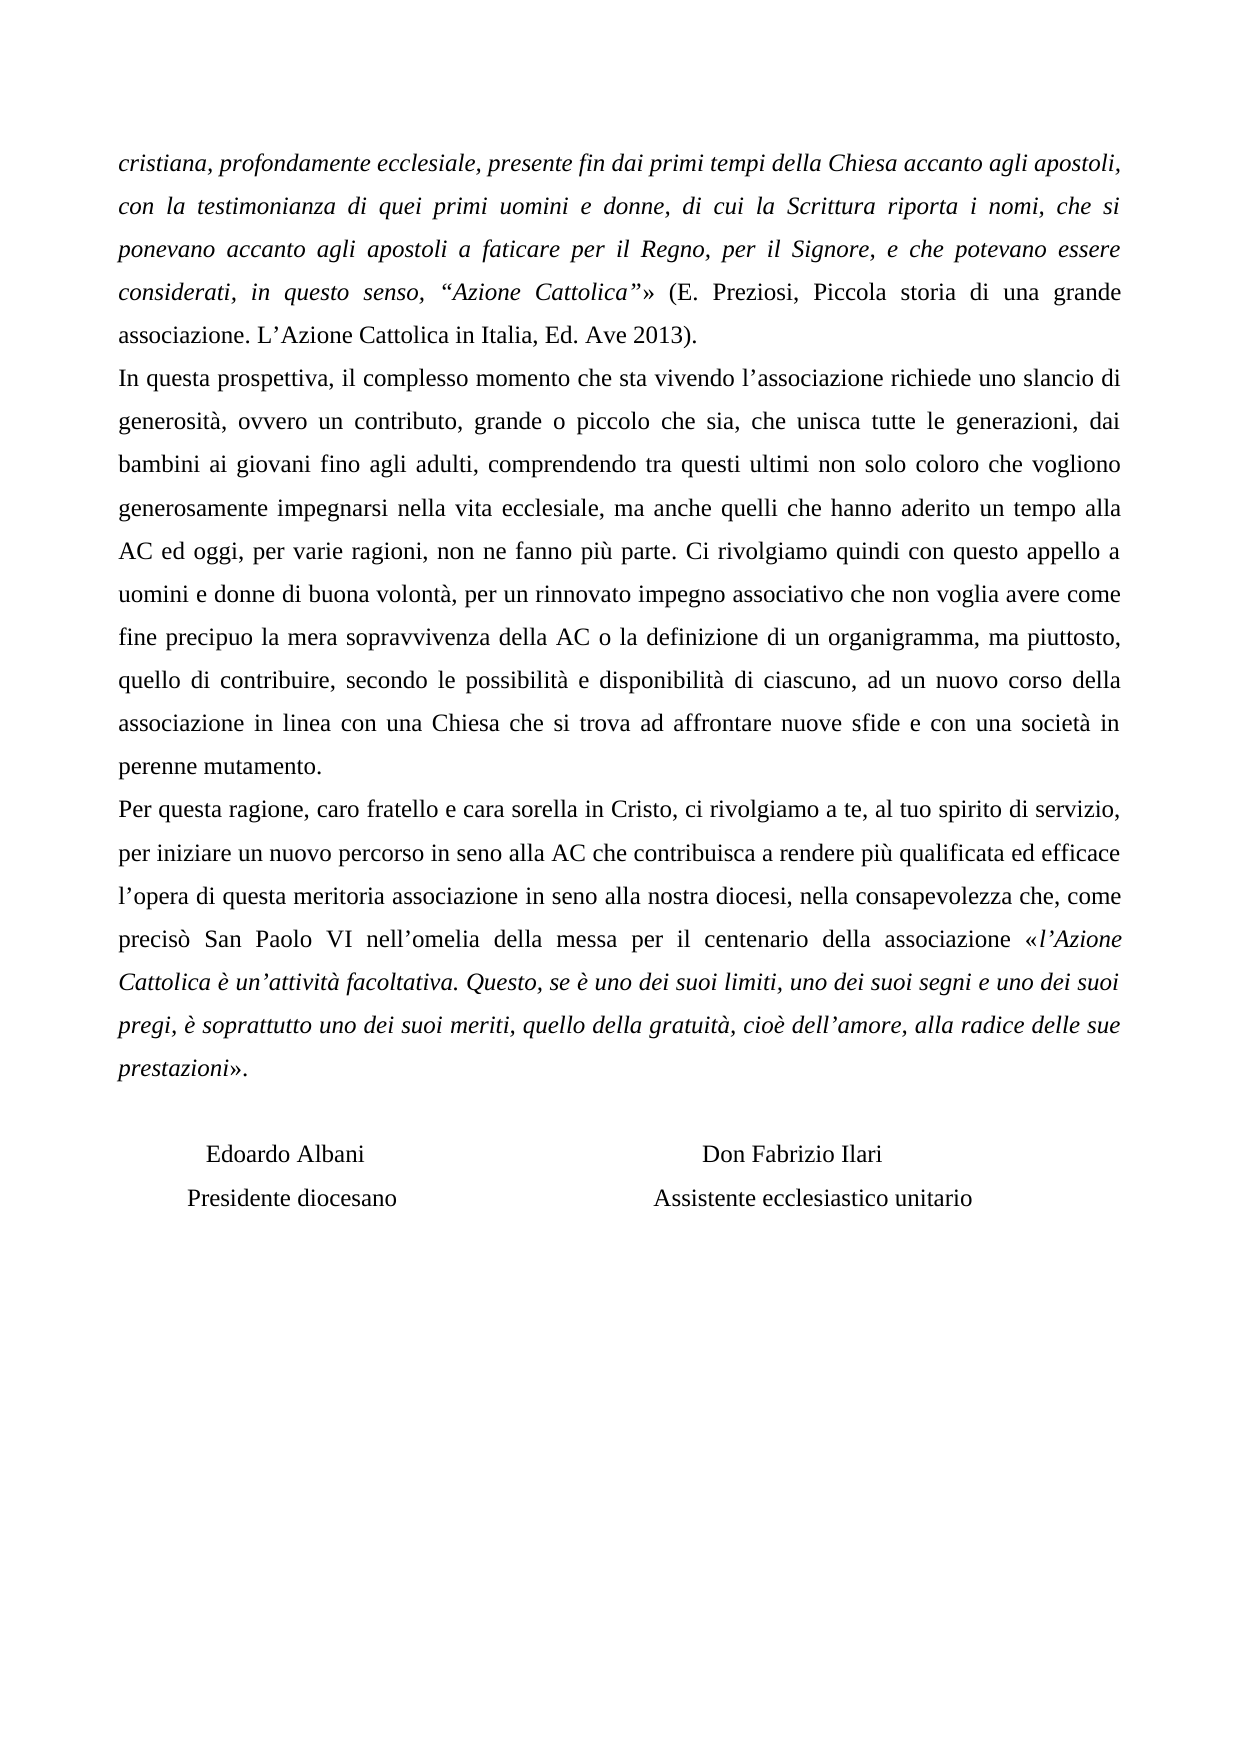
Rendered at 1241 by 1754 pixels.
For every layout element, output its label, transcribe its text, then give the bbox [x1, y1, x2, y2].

text Per questa ragione, caro fratello e cara sorella in Cristo, ci rivolgiamo a te, al tuo spirito di servizio, per iniziare un nuovo percorso in seno alla AC che contribuisca a rendere più qualificata ed efficace l’opera di questa meritoria associazione in seno alla nostra diocesi, nella consapevolezza che, come precisò San Paolo VI nell’omelia della messa per il centenario della associazione «l’Azione Cattolica è un’attività facoltativa. Questo, se è uno dei suoi limiti, uno dei suoi segni e uno dei suoi pregi, è soprattutto uno dei suoi meriti, quello della gratuità, cioè dell’amore, alla radice delle sue prestazioni». [118, 794, 1122, 1082]
text Edoardo Albani Don Fabrizio Ilari [118, 1139, 1122, 1168]
text Presidente diocesano Assistente ecclesiastico unitario [118, 1183, 1122, 1211]
text In questa prospettiva, il complesso momento che sta vivendo l’associazione richiede uno slancio di generosità, ovvero un contributo, grande o piccolo che sia, che unisca tutte le generazioni, dai bambini ai giovani fino agli adulti, comprendendo tra questi ultimi non solo coloro che vogliono generosamente impegnarsi nella vita ecclesiale, ma anche quelli che hanno aderito un tempo alla AC ed oggi, per varie ragioni, non ne fanno più parte. Ci rivolgiamo quindi con questo appello a uomini e donne di buona volontà, per un rinnovato impegno associativo che non voglia avere come fine precipuo la mera sopravvivenza della AC o la definizione di un organigramma, ma piuttosto, quello di contribuire, secondo le possibilità e disponibilità di ciascuno, ad un nuovo corso della associazione in linea con una Chiesa che si trova ad affrontare nuove sfide e con una società in perenne mutamento. [118, 363, 1122, 780]
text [118, 148, 1122, 349]
